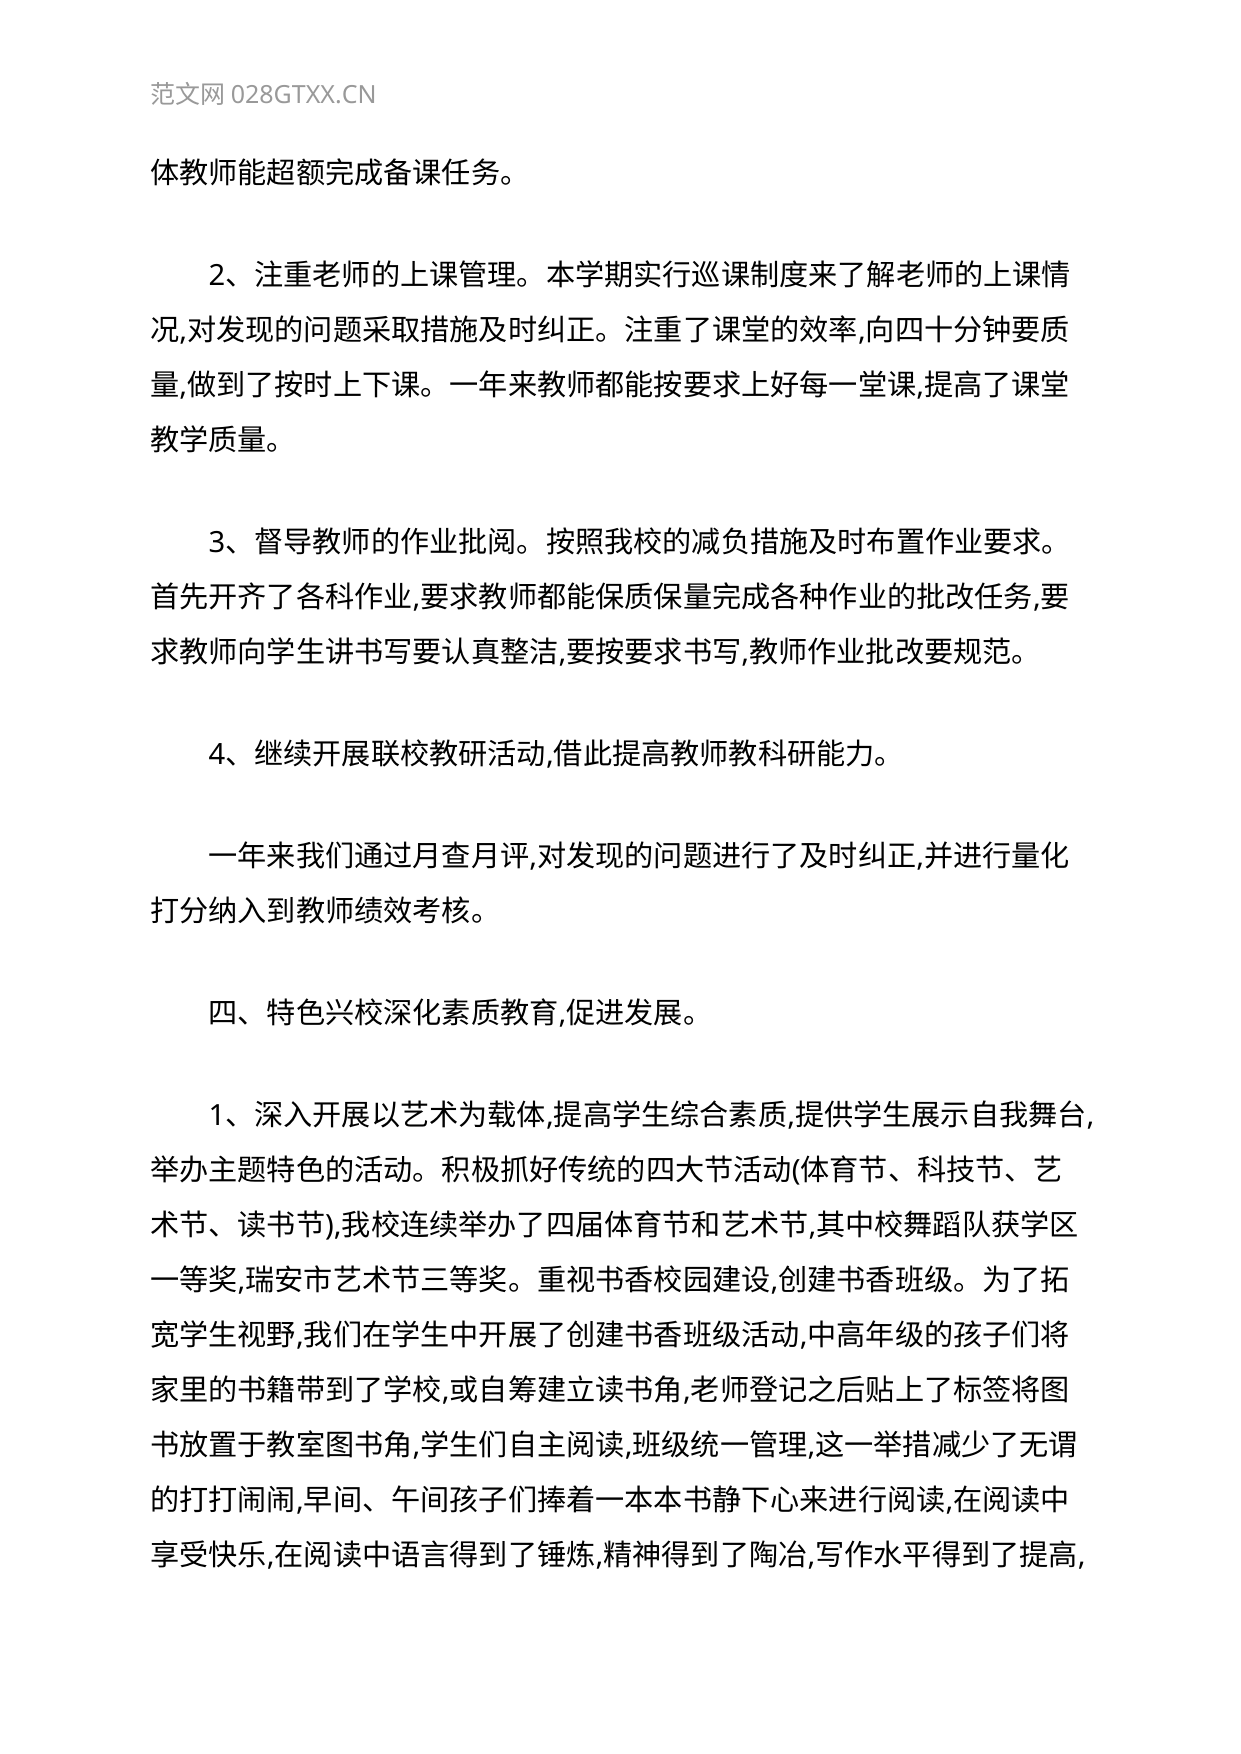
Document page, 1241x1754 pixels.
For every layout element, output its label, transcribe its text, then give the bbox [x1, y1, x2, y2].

text 四、特色兴校深化素质教育,促进发展。 [150, 989, 1090, 1032]
text 2、注重老师的上课管理。本学期实行巡课制度来了解老师的上课情况,对发现的问题采取措施及时纠正。注重了课堂的效率,向四十分钟要质量,做到了按时上下课。一年来教师都能按要求上好每一堂课,提高了课堂教学质量。 [150, 252, 1090, 459]
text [150, 1091, 1090, 1574]
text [150, 150, 1090, 192]
text 一年来我们通过月查月评,对发现的问题进行了及时纠正,并进行量化打分纳入到教师绩效考核。 [150, 832, 1090, 930]
text 4、继续开展联校教研活动,借此提高教师教科研能力。 [150, 731, 1090, 773]
text 3、督导教师的作业批阅。按照我校的减负措施及时布置作业要求。首先开齐了各科作业,要求教师都能保质保量完成各种作业的批改任务,要求教师向学生讲书写要认真整洁,要按要求书写,教师作业批改要规范。 [150, 518, 1090, 671]
